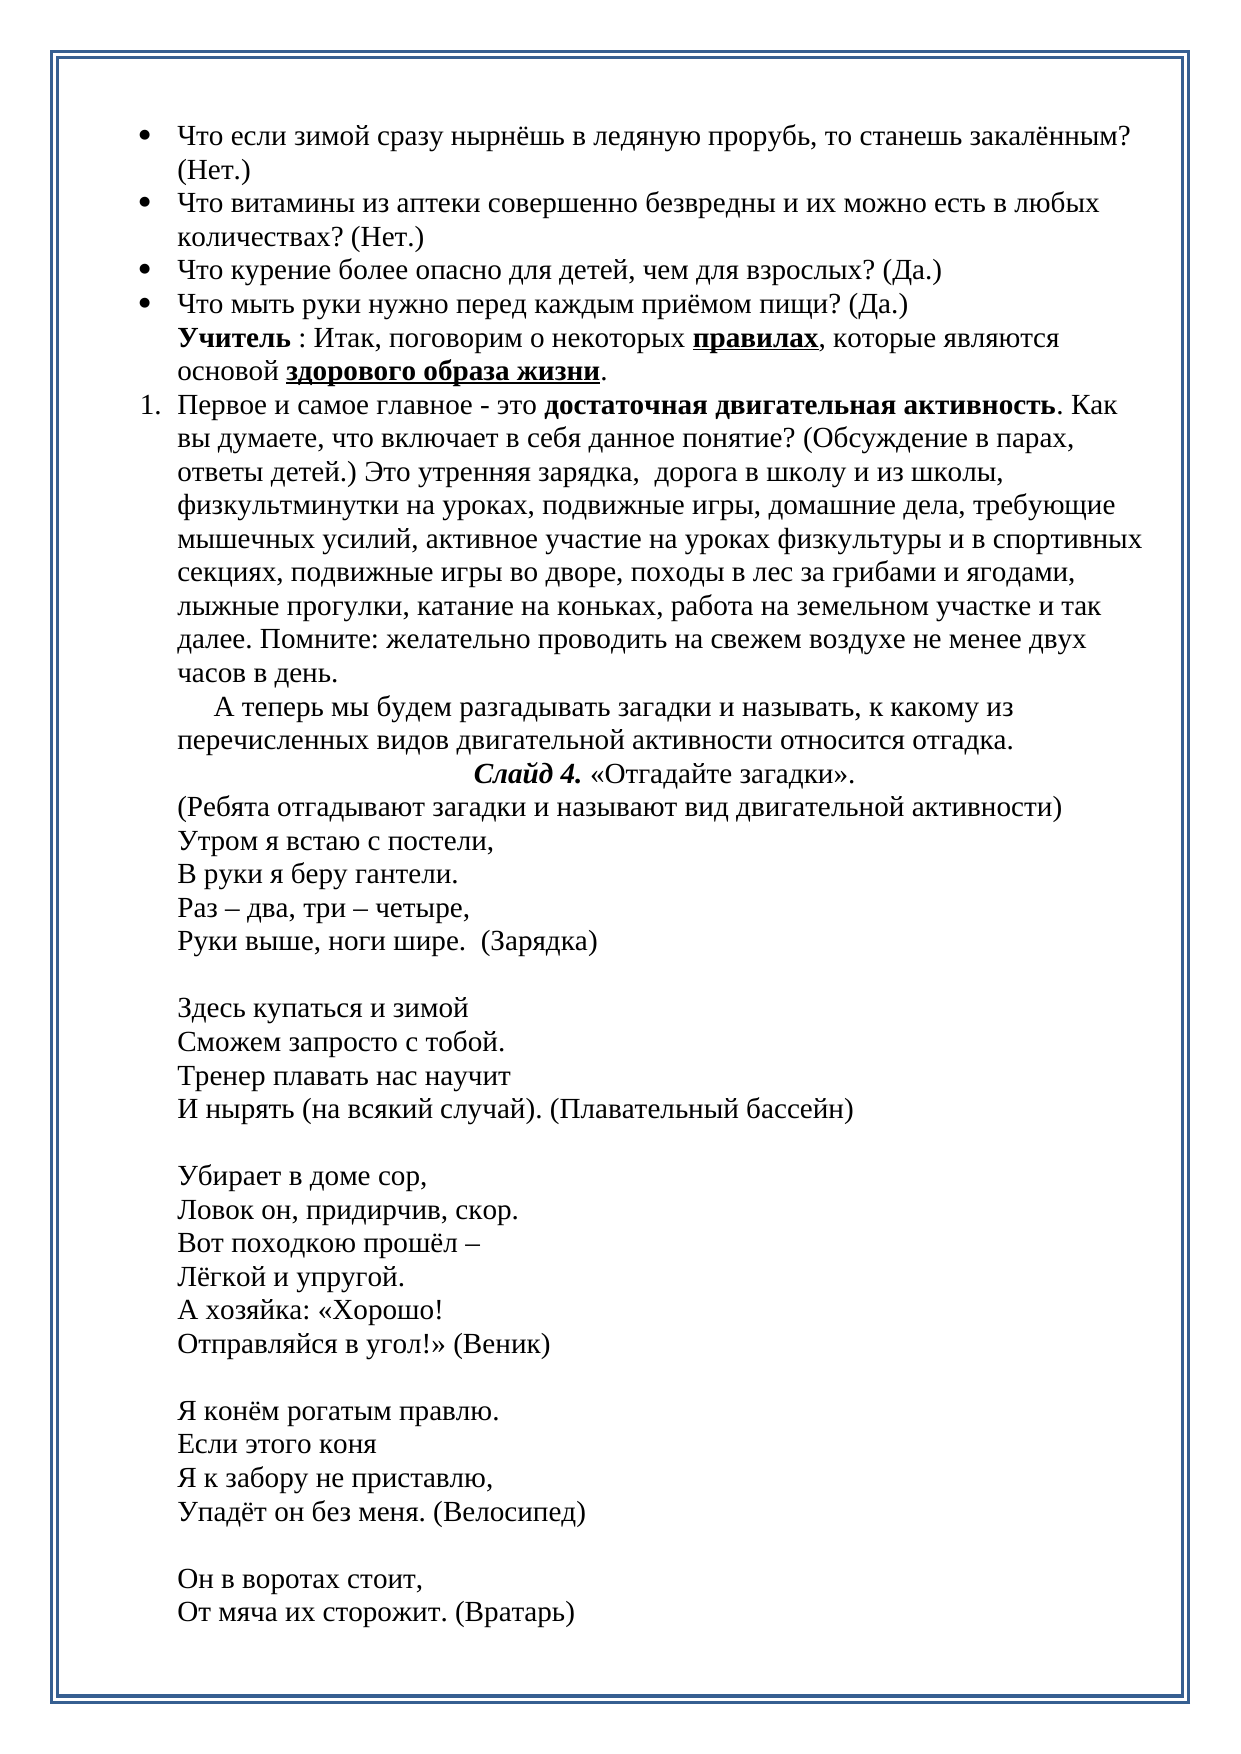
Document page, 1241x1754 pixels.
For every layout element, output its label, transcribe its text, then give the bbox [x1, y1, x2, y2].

text В руки я беру гантели. [177, 856, 1152, 890]
text Лёгкой и упругой. [177, 1259, 1152, 1292]
text Раз – два, три – четыре, [177, 890, 1152, 923]
list Первое и самое главное - это достаточная двигательная активность. Как вы думаете, что включает в себя данное понятие? (Обсуждение в парах, ответы детей.) Это утренняя зарядка, дорога в школу и из школы, физкультминутки на уроках, подвижные игры, домашние дела, требующие мышечных усилий, активное участие на уроках физкультуры и в спортивных секциях, подвижные игры во дворе, походы в лес за грибами и ягодами, лыжные прогулки, катание на коньках, работа на земельном участке и так далее. Помните: желательно проводить на свежем воздухе не менее двух часов в день. [139, 387, 1152, 689]
text Отправляйся в угол!» (Веник) [177, 1326, 1152, 1359]
text Учитель : Итак, поговорим о некоторых правилах, которые являются основой здорового образа жизни. [177, 320, 1152, 387]
list А теперь мы будем разгадывать загадки и называть, к какому из перечисленных видов двигательной активности относится отгадка. [177, 689, 1152, 756]
text А хозяйка: «Хорошо! [177, 1292, 1152, 1326]
text Здесь купаться и зимой [177, 991, 1152, 1024]
list количествах? (Нет.) [177, 219, 1152, 252]
list Что мыть руки нужно перед каждым приёмом пищи? (Да.) [139, 286, 1152, 320]
text От мяча их сторожит. (Вратарь) [177, 1594, 1152, 1628]
list Что курение более опасно для детей, чем для взрослых? (Да.) [139, 252, 1152, 286]
text Упадёт он без меня. (Велосипед) [177, 1494, 1152, 1527]
text Он в воротах стоит, [177, 1561, 1152, 1594]
text Слайд 4. «Отгадайте загадки». [177, 756, 1152, 789]
text Сможем запросто с тобой. [177, 1024, 1152, 1058]
text Ловок он, придирчив, скор. [177, 1192, 1152, 1225]
text Утром я встаю с постели, [177, 823, 1152, 856]
list Что витамины из аптеки совершенно безвредны и их можно есть в любых [139, 185, 1152, 219]
text Руки выше, ноги шире. (Зарядка) [177, 923, 1152, 957]
text Вот походкою прошёл – [177, 1225, 1152, 1259]
text Тренер плавать нас научит [177, 1058, 1152, 1091]
text И нырять (на всякий случай). (Плавательный бассейн) [177, 1091, 1152, 1125]
list Что если зимой сразу нырнёшь в ледяную прорубь, то станешь закалённым? (Нет.) [139, 118, 1152, 185]
text (Ребята отгадывают загадки и называют вид двигательной активности) [177, 789, 1152, 823]
text Если этого коня [177, 1427, 1152, 1460]
text Я к забору не приставлю, [177, 1460, 1152, 1494]
text Я конём рогатым правлю. [177, 1393, 1152, 1427]
text Убирает в доме сор, [177, 1158, 1152, 1192]
